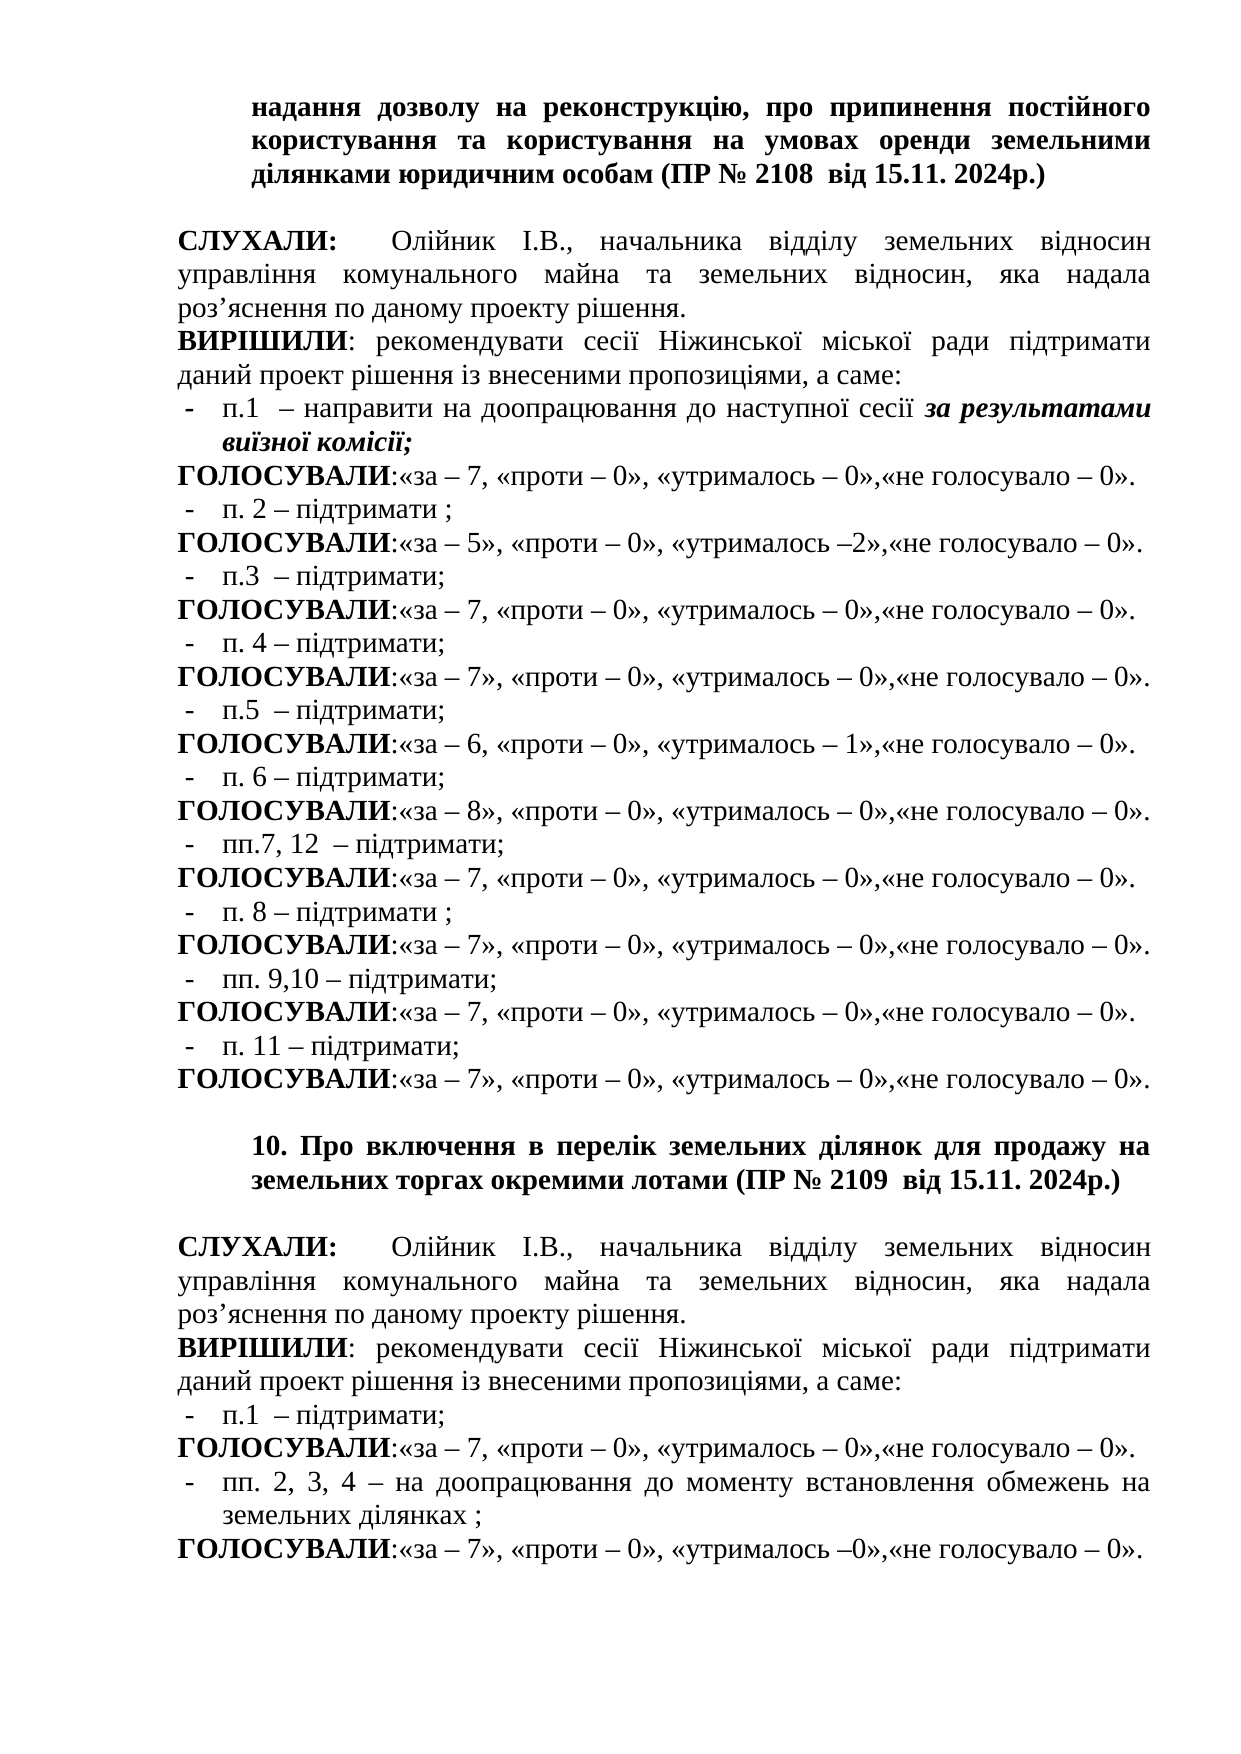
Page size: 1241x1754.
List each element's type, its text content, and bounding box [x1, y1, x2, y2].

list п.1 – направити на доопрацювання до наступної сесії за результатами виїзної комісії; [184, 391, 1152, 458]
list п. 2 – підтримати ; [184, 491, 1152, 525]
list п.3 – підтримати; [184, 558, 1152, 592]
text ВИРІШИЛИ: рекомендувати сесії Ніжинської міської ради підтримати даний проект рішення із внесеними пропозиціями, а саме: [177, 1330, 1152, 1397]
text ГОЛОСУВАЛИ:«за – 8», «проти – 0», «утрималось – 0»,«не голосувало – 0». [177, 793, 1152, 827]
text ГОЛОСУВАЛИ:«за – 7, «проти – 0», «утрималось – 0»,«не голосувало – 0». [177, 592, 1152, 625]
text ГОЛОСУВАЛИ:«за – 6, «проти – 0», «утрималось – 1»,«не голосувало – 0». [177, 726, 1152, 759]
list пп.7, 12 – підтримати; [184, 827, 1152, 860]
text ГОЛОСУВАЛИ:«за – 7», «проти – 0», «утрималось – 0»,«не голосувало – 0». [177, 1061, 1152, 1095]
text ГОЛОСУВАЛИ:«за – 7, «проти – 0», «утрималось – 0»,«не голосувало – 0». [177, 860, 1152, 894]
text ГОЛОСУВАЛИ:«за – 5», «проти – 0», «утрималось –2»,«не голосувало – 0». [177, 525, 1152, 558]
list п. 8 – підтримати ; [184, 894, 1152, 927]
list п.5 – підтримати; [184, 692, 1152, 726]
text ГОЛОСУВАЛИ:«за – 7, «проти – 0», «утрималось – 0»,«не голосувало – 0». [177, 994, 1152, 1028]
list пп. 9,10 – підтримати; [184, 961, 1152, 994]
text ГОЛОСУВАЛИ:«за – 7», «проти – 0», «утрималось – 0»,«не голосувало – 0». [177, 927, 1152, 961]
text ГОЛОСУВАЛИ:«за – 7», «проти – 0», «утрималось –0»,«не голосувало – 0». [177, 1531, 1152, 1564]
list п. 11 – підтримати; [184, 1028, 1152, 1061]
text ГОЛОСУВАЛИ:«за – 7, «проти – 0», «утрималось – 0»,«не голосувало – 0». [177, 458, 1152, 491]
text ГОЛОСУВАЛИ:«за – 7, «проти – 0», «утрималось – 0»,«не голосувало – 0». [177, 1430, 1152, 1464]
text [251, 89, 1152, 189]
text ГОЛОСУВАЛИ:«за – 7», «проти – 0», «утрималось – 0»,«не голосувало – 0». [177, 659, 1152, 692]
text ВИРІШИЛИ: рекомендувати сесії Ніжинської міської ради підтримати даний проект рішення із внесеними пропозиціями, а саме: [177, 323, 1152, 391]
list п. 4 – підтримати; [184, 625, 1152, 659]
list п.1 – підтримати; [184, 1397, 1152, 1430]
list п. 6 – підтримати; [184, 759, 1152, 793]
list пп. 2, 3, 4 – на доопрацювання до моменту встановлення обмежень на земельних ділянках ; [184, 1464, 1152, 1531]
text 10. Про включення в перелік земельних ділянок для продажу на земельних торгах окремими лотами (ПР № 2109 від 15.11. 2024р.) [251, 1128, 1152, 1196]
